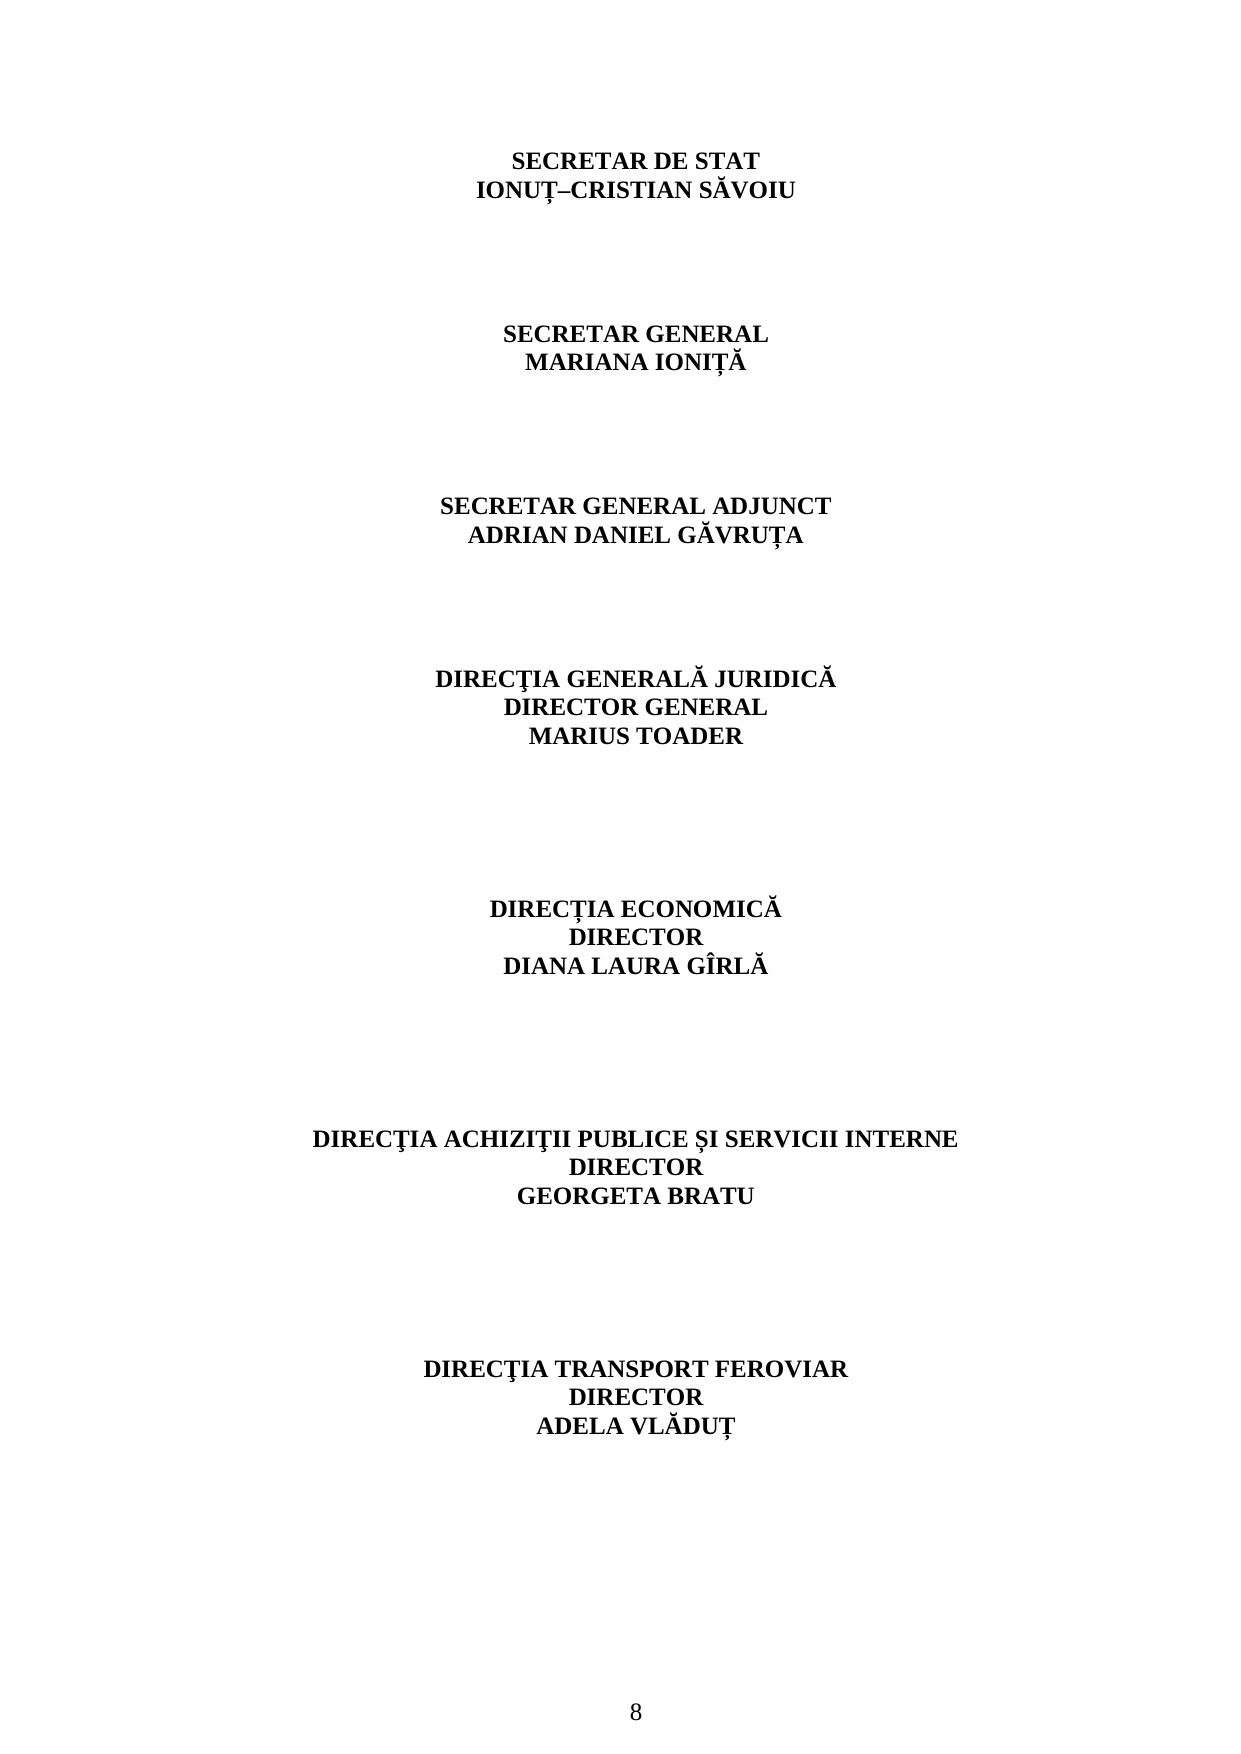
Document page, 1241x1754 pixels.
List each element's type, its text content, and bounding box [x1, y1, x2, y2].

text SECRETAR DE STAT [119, 146, 1153, 175]
text DIRECŢIA GENERALĂ JURIDICĂ [119, 664, 1153, 692]
text MARIANA IONIȚĂ [119, 347, 1153, 376]
text SECRETAR GENERAL [119, 319, 1153, 347]
text DIRECŢIA TRANSPORT FEROVIAR [119, 1354, 1153, 1382]
text SECRETAR GENERAL ADJUNCT [119, 491, 1153, 520]
text MARIUS TOADER [119, 721, 1153, 750]
text DIRECTOR [119, 1382, 1153, 1411]
text ADRIAN DANIEL GĂVRUȚA [119, 520, 1153, 549]
text IONUȚ–CRISTIAN SĂVOIU [119, 175, 1153, 204]
text ADELA VLĂDUȚ [119, 1411, 1153, 1440]
text DIRECTOR [119, 922, 1153, 951]
text DIRECTOR [119, 1152, 1153, 1181]
text GEORGETA BRATU [119, 1181, 1153, 1210]
text DIANA LAURA GÎRLĂ [119, 951, 1153, 980]
text DIRECŢIA ACHIZIŢII PUBLICE ȘI SERVICII INTERNE [119, 1124, 1153, 1152]
text DIRECȚIA ECONOMICĂ [119, 894, 1153, 922]
text DIRECTOR GENERAL [119, 692, 1153, 721]
